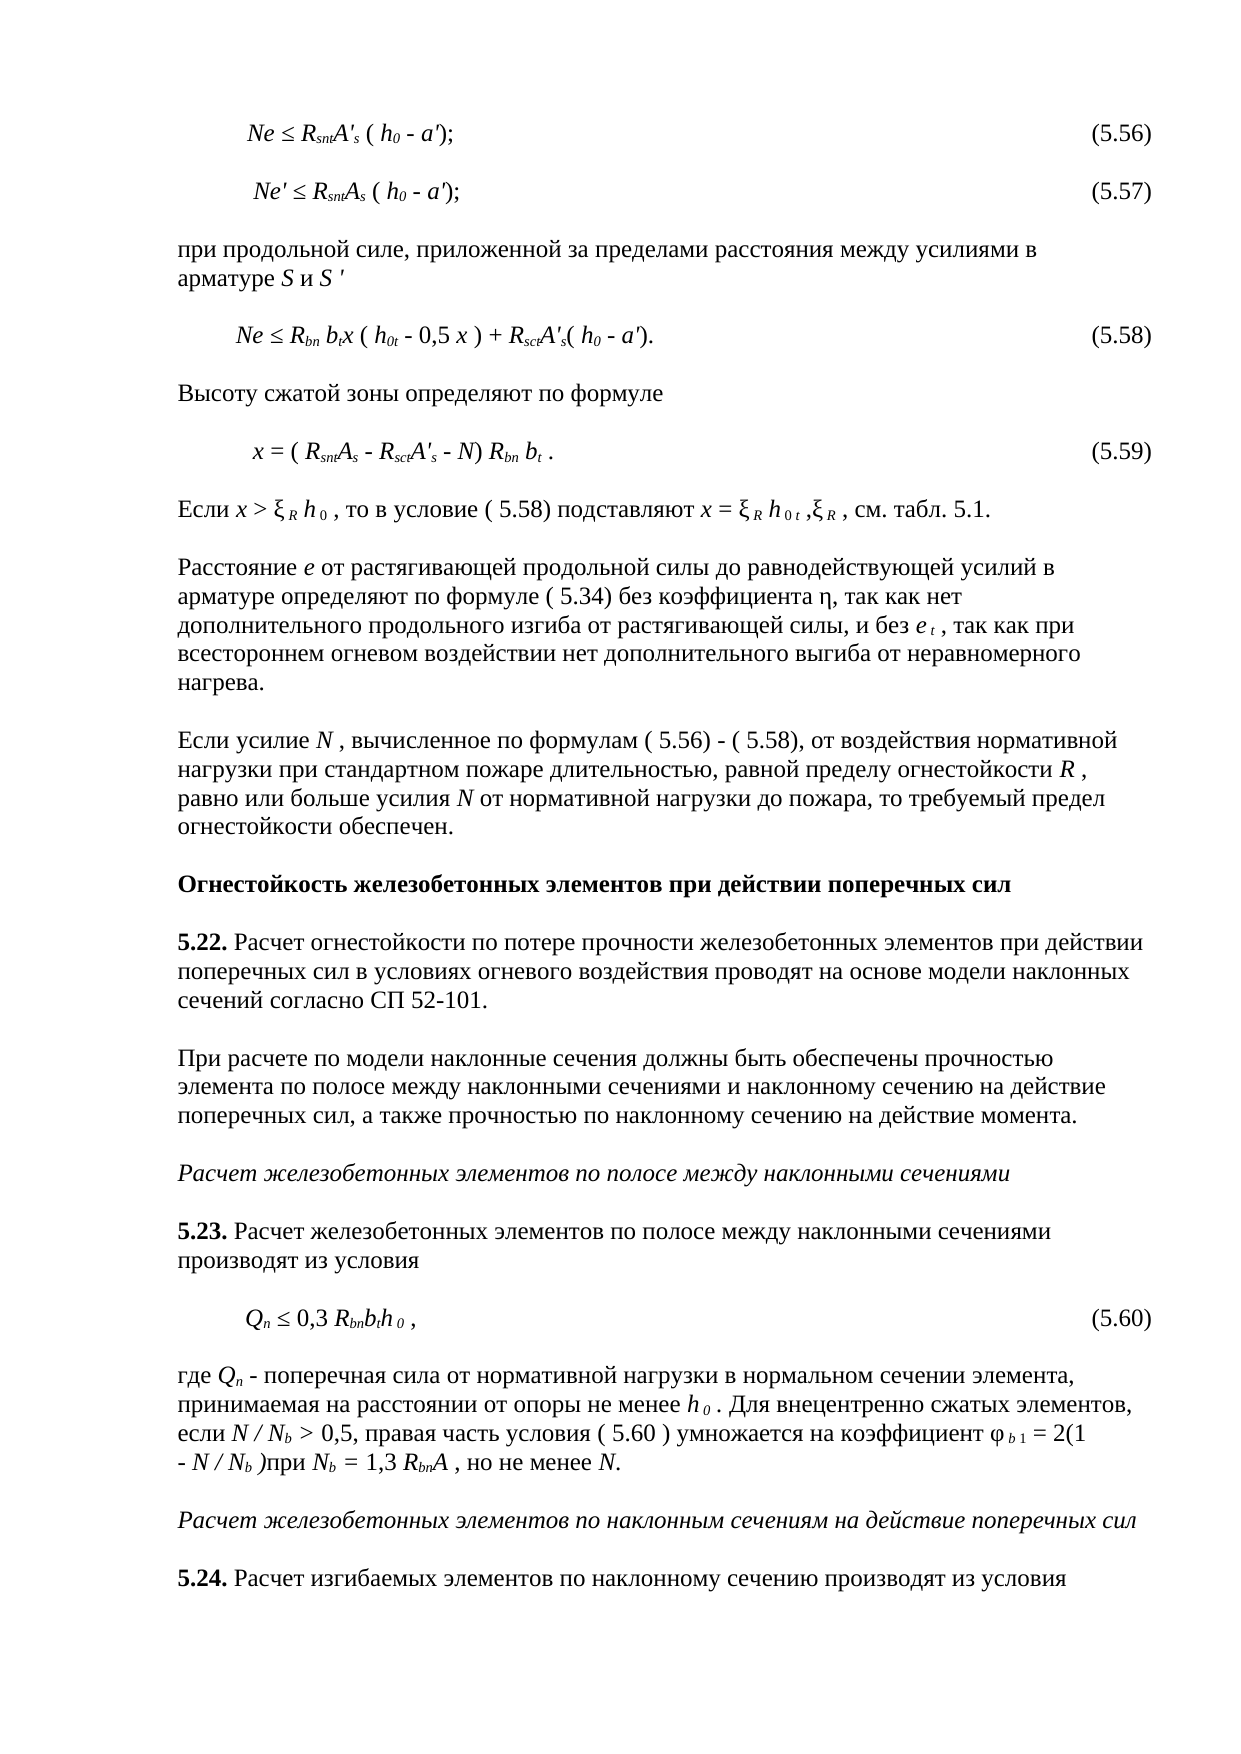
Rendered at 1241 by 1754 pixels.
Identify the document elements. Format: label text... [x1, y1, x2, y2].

text x = ( RsntAs - RsctA's - N) Rbn bt . (5.59) [177, 436, 1152, 465]
text Если усилие N , вычисленное по формулам ( 5.56) - ( 5.58), от воздействия нормативной нагрузки при стандартном пожаре длительностью, равной пределу огнестойкости R , равно или больше усилия N от нормативной нагрузки до пожара, то требуемый предел огнестойкости обеспечен. [177, 725, 1152, 840]
text Ne' ≤ RsntAs ( h0 - a'); (5.57) [177, 176, 1152, 205]
text Ne ≤ Rbn btx ( h0t - 0,5 x ) + RsctA's( h0 - a'). (5.58) [177, 321, 1152, 349]
text Qn ≤ 0,3 Rbnbth 0 , (5.60) [177, 1303, 1152, 1331]
text Огнестойкость железобетонных элементов при действии поперечных сил [177, 869, 1152, 898]
text 5.23. Расчет железобетонных элементов по полосе между наклонными сечениями производят из условия [177, 1216, 1152, 1273]
text Расчет железобетонных элементов по полосе между наклонными сечениями [177, 1158, 1152, 1187]
text Расчет железобетонных элементов по наклонным сечениям на действие поперечных сил [177, 1505, 1152, 1533]
text 5.24. Расчет изгибаемых элементов по наклонному сечению производят из условия [177, 1563, 1152, 1591]
text Расстояние е от растягивающей продольной силы до равнодействующей усилий в арматуре определяют по формуле ( 5.34) без коэффициента η, так как нет дополнительного продольного изгиба от растягивающей силы, и без е t , так как при всестороннем огневом воздействии нет дополнительного выгиба от неравномерного нагрева. [177, 552, 1152, 696]
text Если х > ξ R h 0 , то в условие ( 5.58) подставляют x = ξ R h 0 t ,ξ R , см. табл. 5.1. [177, 494, 1152, 523]
text Высоту сжатой зоны определяют по формуле [177, 378, 1152, 407]
text где Qn - поперечная сила от нормативной нагрузки в нормальном сечении элемента, принимаемая на расстоянии от опоры не менее h 0 . Для внецентренно сжатых элементов, если N / Nb > 0,5, правая часть условия ( 5.60 ) умножается на коэффициент φ b 1 = 2(1 - N / Nb )при Nb = 1,3 RbnA , но не менее N. [177, 1361, 1152, 1476]
text 5.22. Расчет огнестойкости по потере прочности железобетонных элементов при действии поперечных сил в условиях огневого воздействия проводят на основе модели наклонных сечений согласно СП 52-101. [177, 927, 1152, 1013]
text Ne ≤ RsntA's ( h0 - a'); (5.56) [177, 118, 1152, 147]
text при продольной силе, приложенной за пределами расстояния между усилиями в арматуре S и S ' [177, 234, 1152, 291]
text При расчете по модели наклонные сечения должны быть обеспечены прочностью элемента по полосе между наклонными сечениями и наклонному сечению на действие поперечных сил, а также прочностью по наклонному сечению на действие момента. [177, 1043, 1152, 1129]
